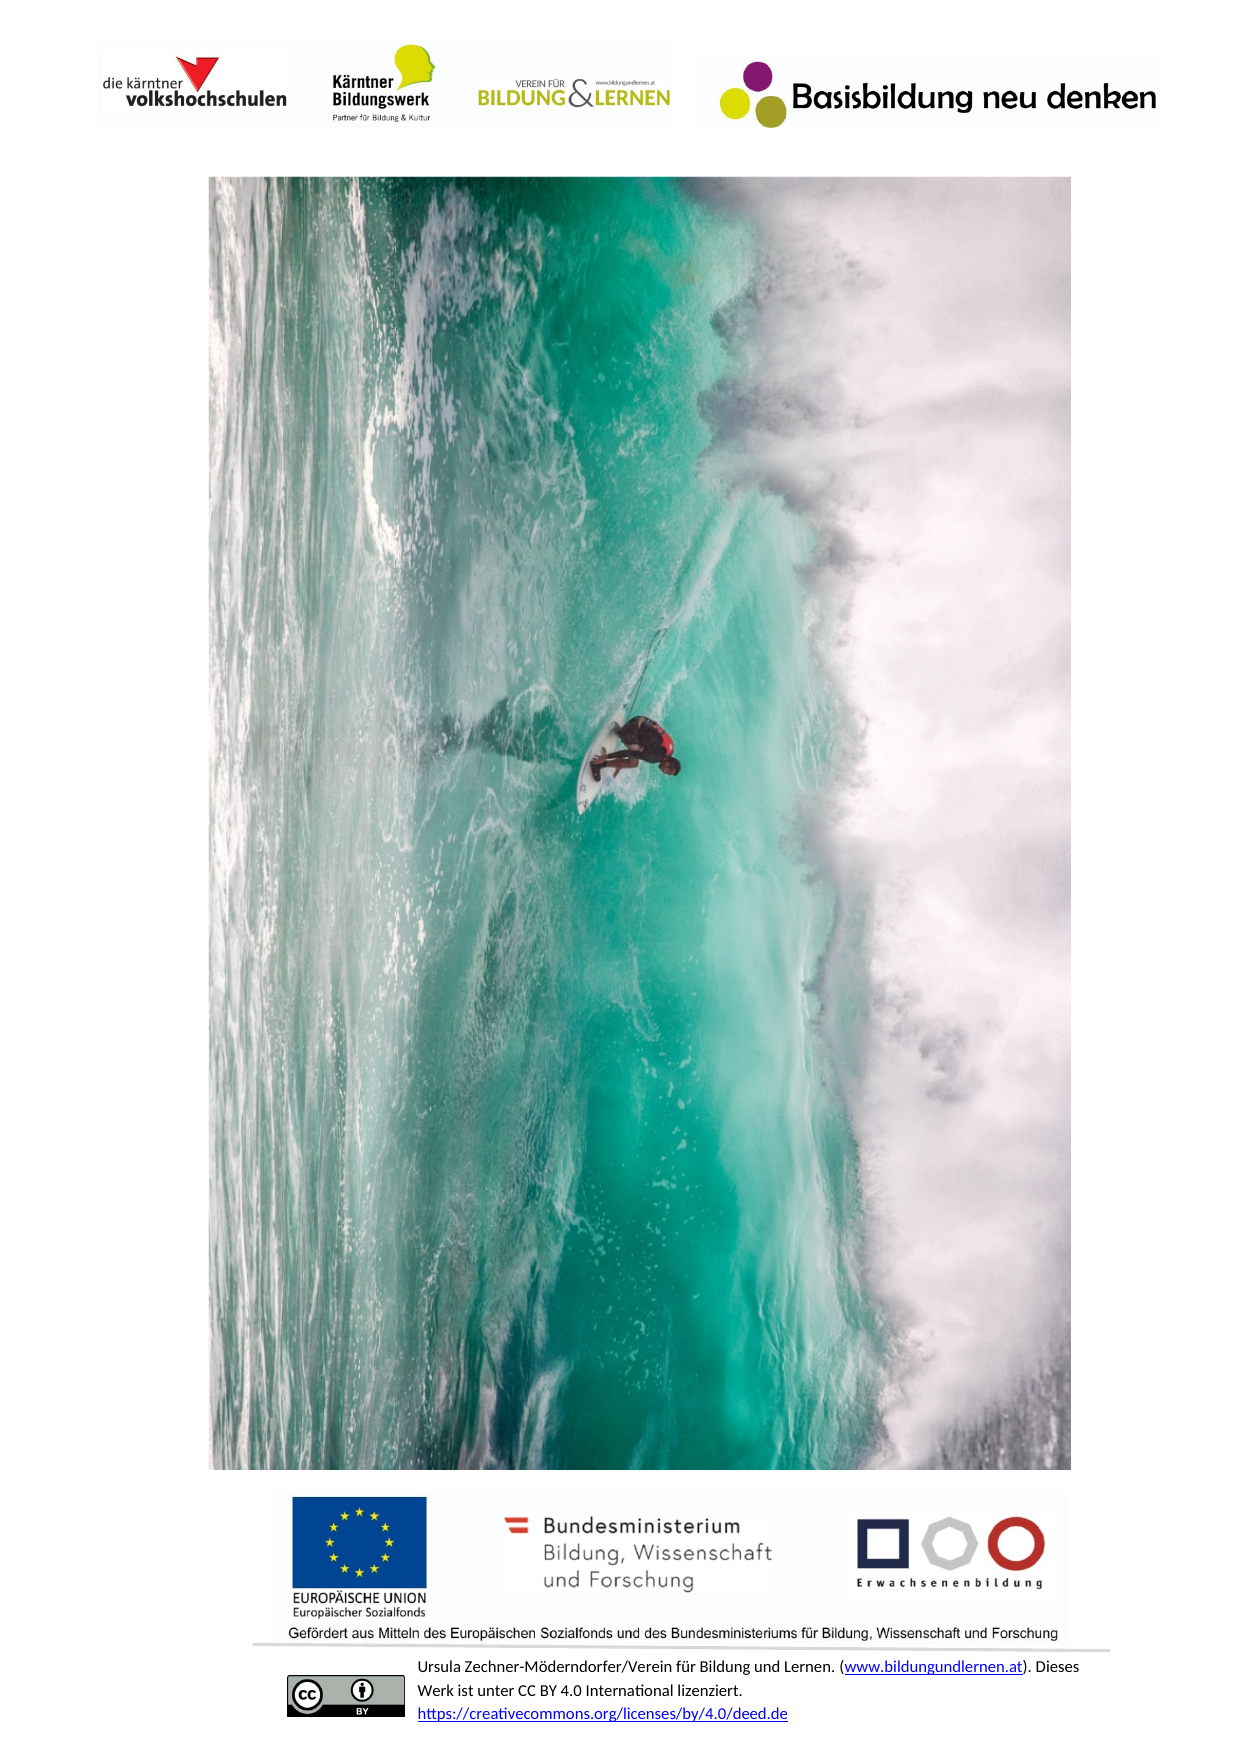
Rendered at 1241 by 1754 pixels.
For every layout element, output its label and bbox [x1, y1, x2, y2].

picture [698, 58, 1161, 128]
picture [210, 178, 1070, 1469]
picture [271, 1492, 1069, 1645]
picture [96, 40, 675, 128]
picture [287, 1675, 405, 1717]
